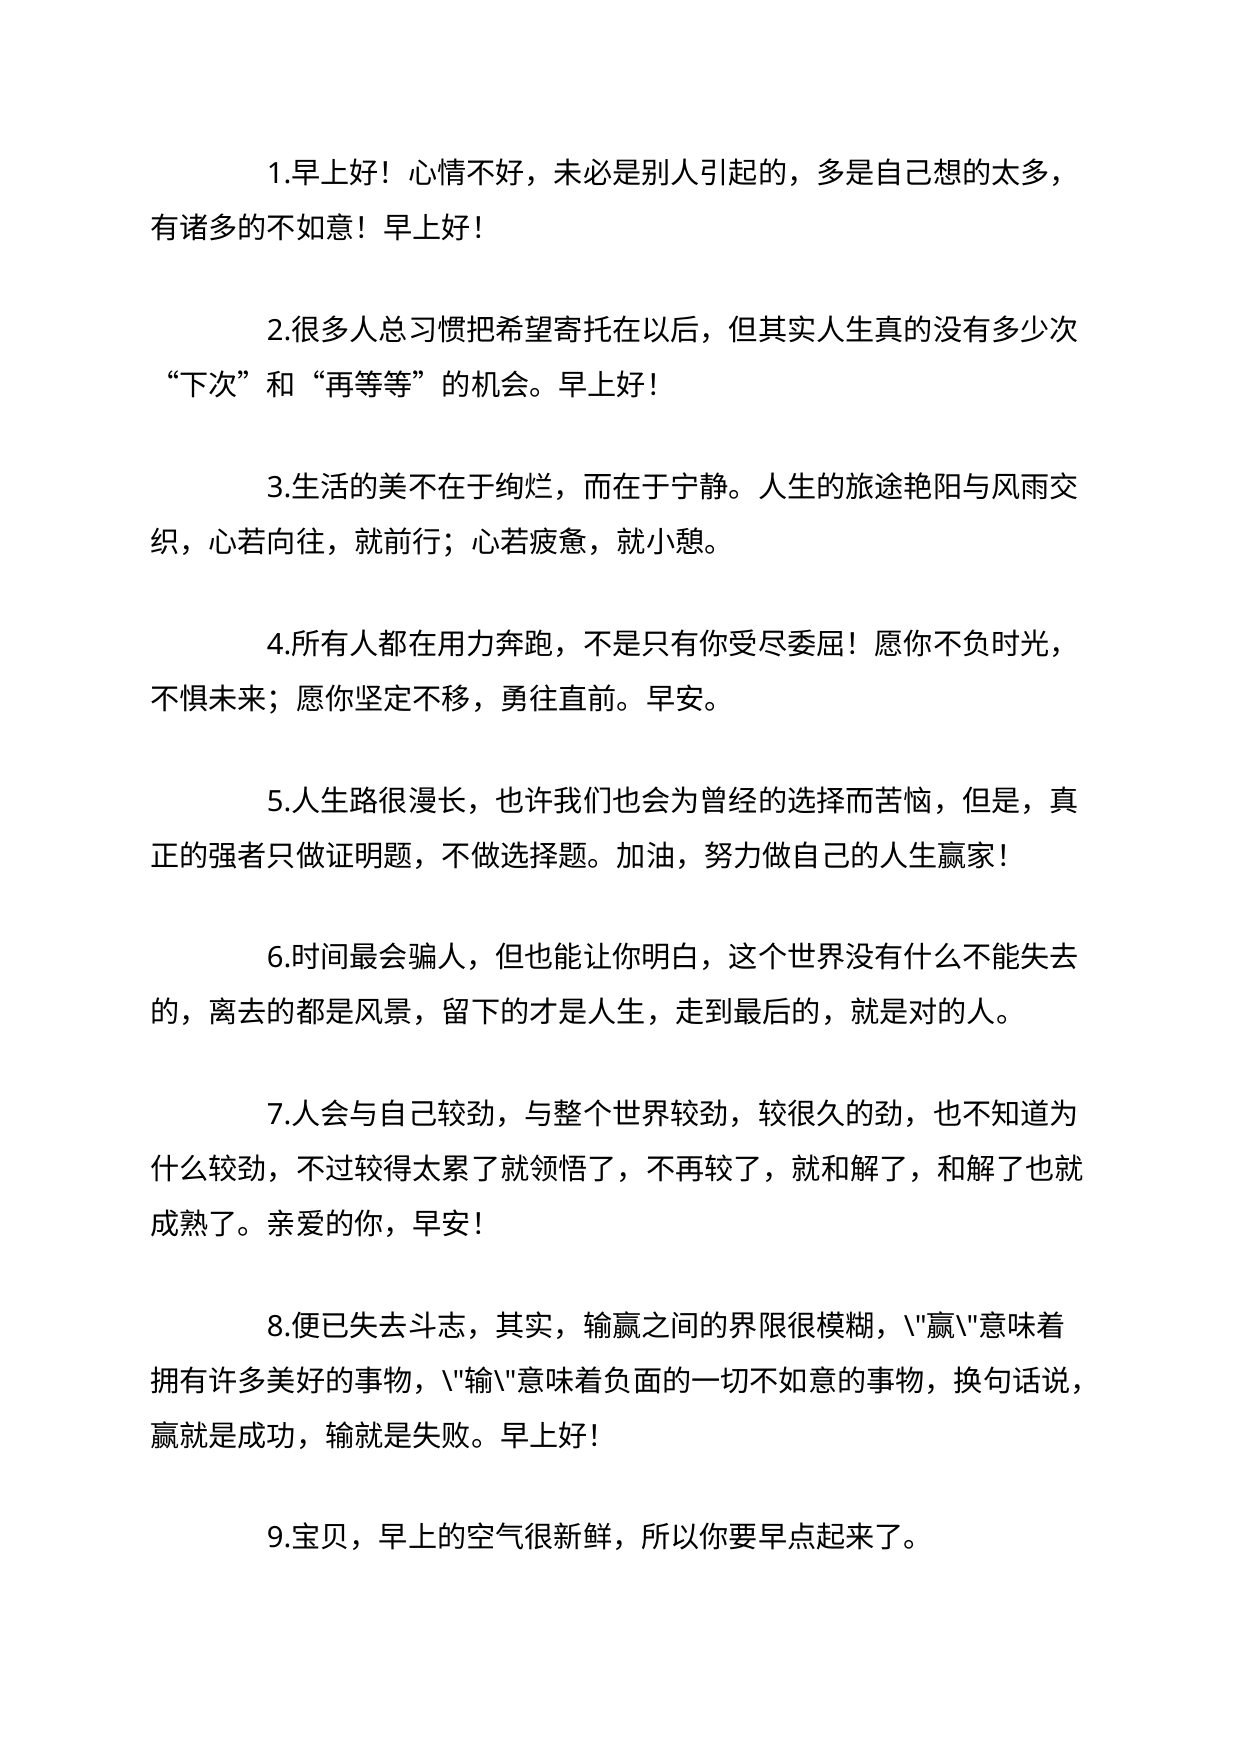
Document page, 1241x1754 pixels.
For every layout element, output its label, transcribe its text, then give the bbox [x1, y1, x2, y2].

text 4.所有人都在用力奔跑，不是只有你受尽委屈！愿你不负时光，不惧未来；愿你坚定不移，勇往直前。早安。 [150, 620, 1090, 718]
text 2.很多人总习惯把希望寄托在以后，但其实人生真的没有多少次“下次”和“再等等”的机会。早上好！ [150, 307, 1090, 404]
text 1.早上好！心情不好，未必是别人引起的，多是自己想的太多，有诸多的不如意！早上好！ [150, 150, 1090, 247]
text 8.便已失去斗志，其实，输赢之间的界限很模糊，\"赢\"意味着拥有许多美好的事物，\"输\"意味着负面的一切不如意的事物，换句话说，赢就是成功，输就是失败。早上好！ [150, 1302, 1090, 1454]
text 7.人会与自己较劲，与整个世界较劲，较很久的劲，也不知道为什么较劲，不过较得太累了就领悟了，不再较了，就和解了，和解了也就成熟了。亲爱的你，早安！ [150, 1091, 1090, 1243]
text 3.生活的美不在于绚烂，而在于宁静。人生的旅途艳阳与风雨交织，心若向往，就前行；心若疲惫，就小憩。 [150, 463, 1090, 561]
text 6.时间最会骗人，但也能让你明白，这个世界没有什么不能失去的，离去的都是风景，留下的才是人生，走到最后的，就是对的人。 [150, 934, 1090, 1031]
text 5.人生路很漫长，也许我们也会为曾经的选择而苦恼，但是，真正的强者只做证明题，不做选择题。加油，努力做自己的人生赢家！ [150, 777, 1090, 874]
text 9.宝贝，早上的空气很新鲜，所以你要早点起来了。 [150, 1514, 1090, 1556]
